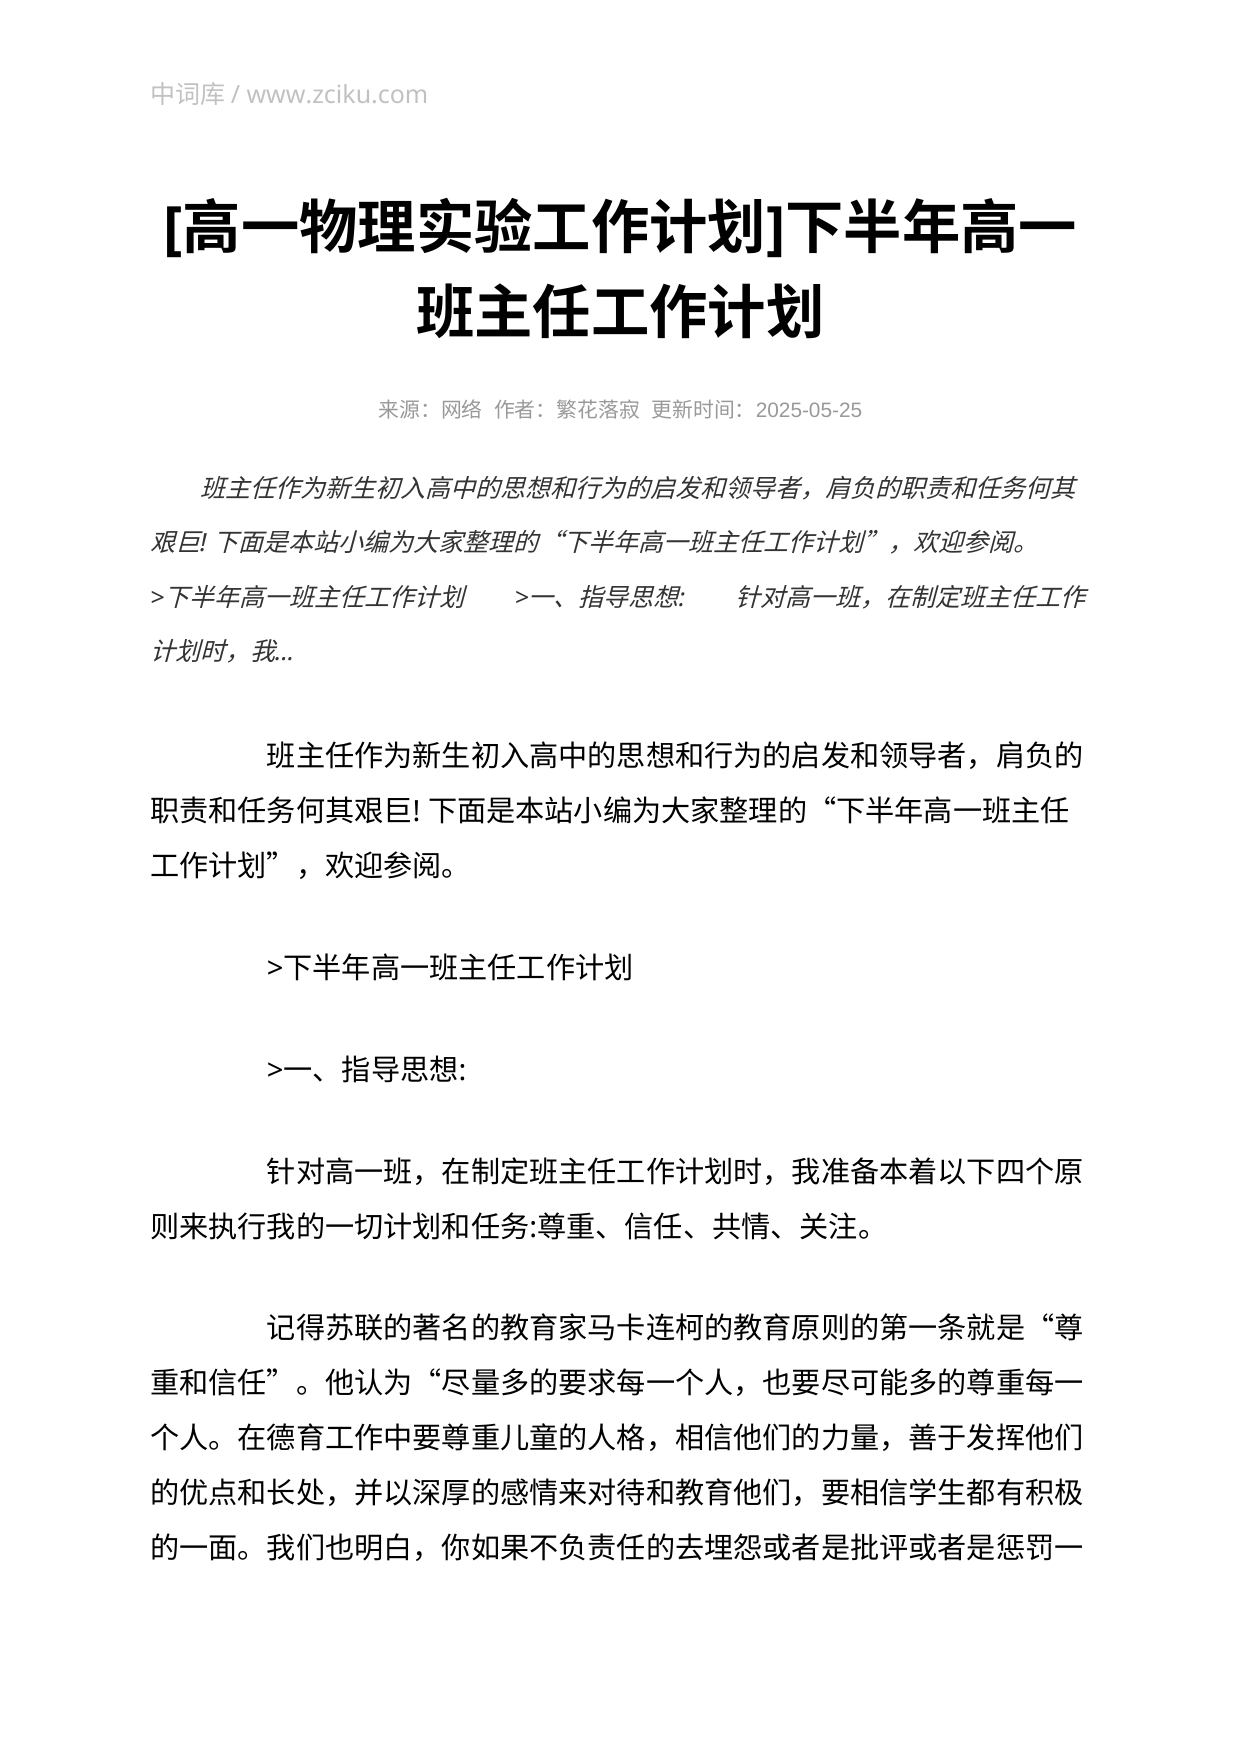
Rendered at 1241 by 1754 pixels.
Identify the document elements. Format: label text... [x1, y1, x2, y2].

text 班主任作为新生初入高中的思想和行为的启发和领导者，肩负的职责和任务何其艰巨! 下面是本站小编为大家整理的“下半年高一班主任工作计划”，欢迎参阅。 [150, 733, 1090, 885]
text 针对高一班，在制定班主任工作计划时，我准备本着以下四个原则来执行我的一切计划和任务:尊重、信任、共情、关注。 [150, 1148, 1090, 1246]
text >一、指导思想: [150, 1046, 1090, 1089]
subtitle [高一物理实验工作计划]下半年高一班主任工作计划 [150, 181, 1090, 351]
text 班主任作为新生初入高中的思想和行为的启发和领导者，肩负的职责和任务何其艰巨! 下面是本站小编为大家整理的“下半年高一班主任工作计划”，欢迎参阅。 >下半年高一班主任工作计划 >一、指导思想: 针对高一班，在制定班主任工作计划时，我... [150, 468, 1090, 668]
text 来源：网络 作者：繁花落寂 更新时间：2025-05-25 [150, 397, 1090, 421]
text >下半年高一班主任工作计划 [150, 944, 1090, 987]
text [150, 1305, 1090, 1567]
